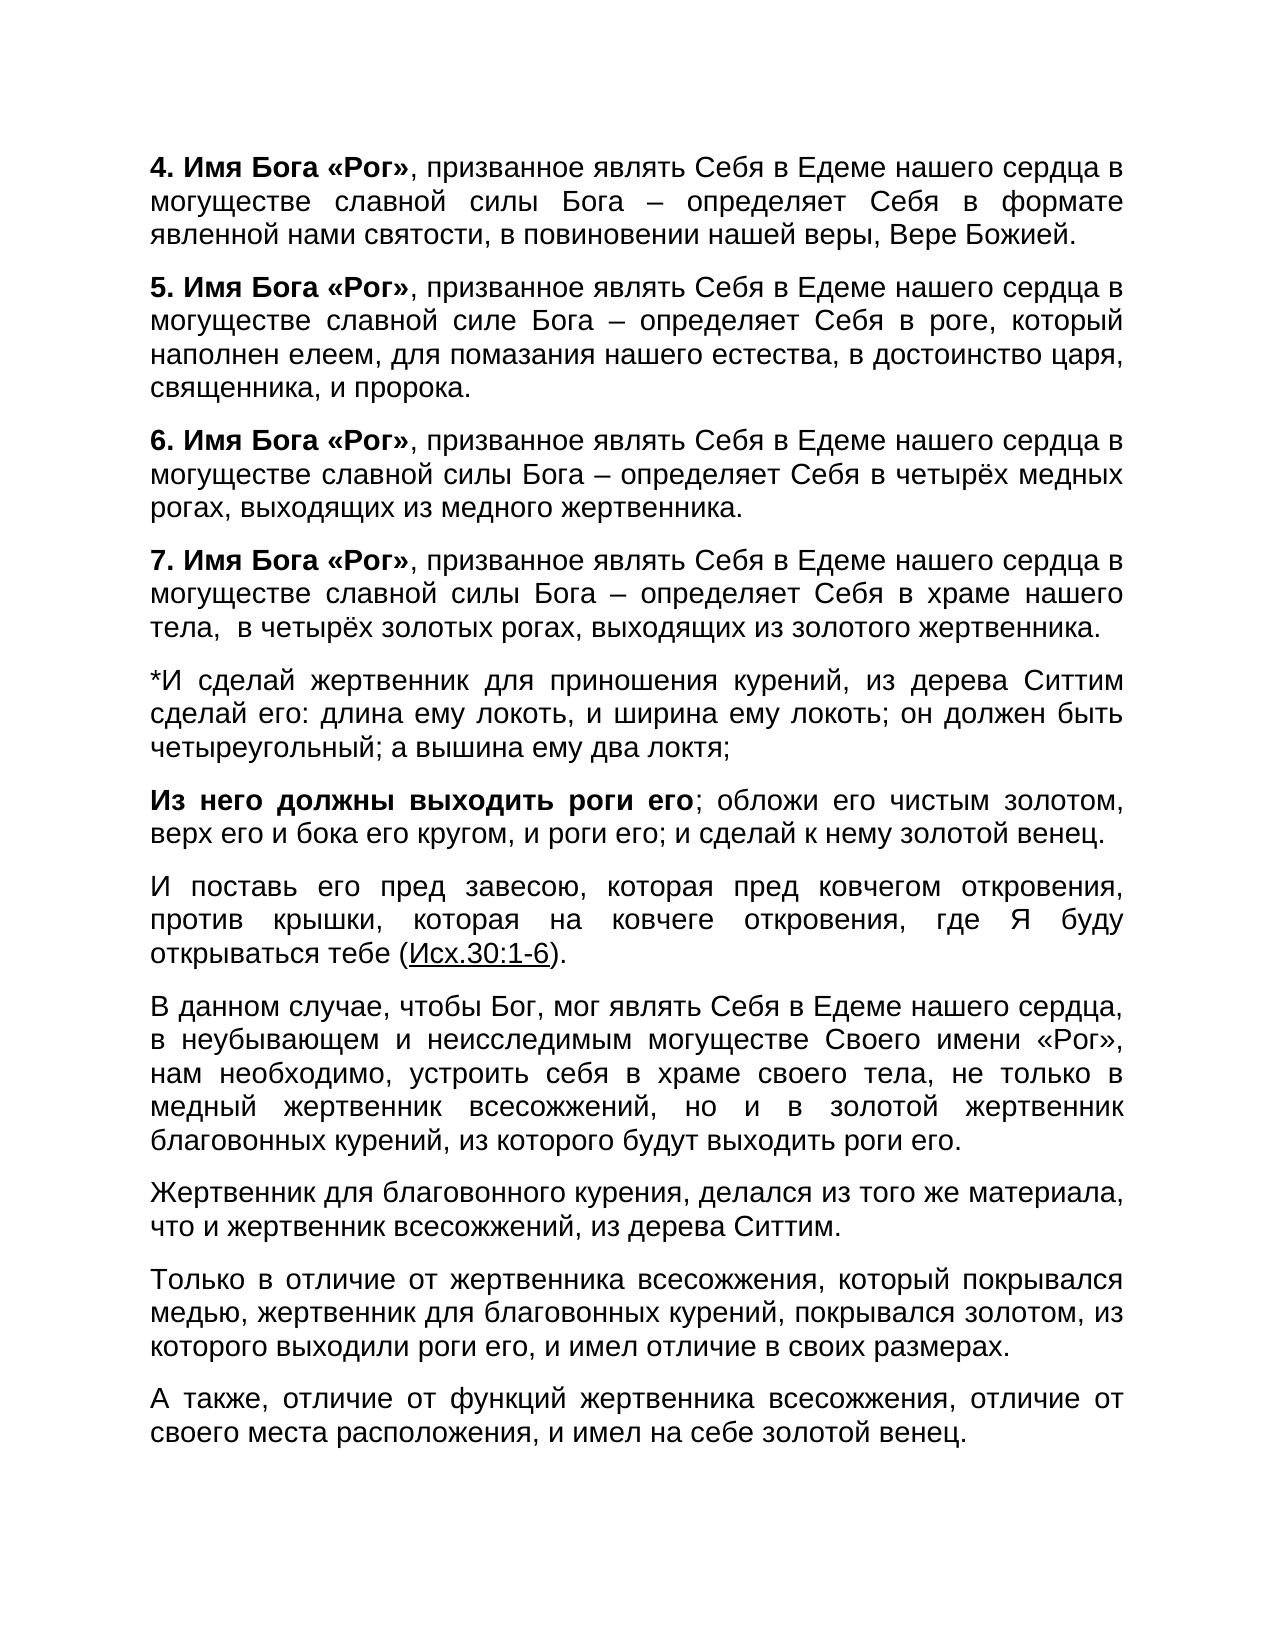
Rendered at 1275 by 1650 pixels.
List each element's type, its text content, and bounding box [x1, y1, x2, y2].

text В данном случае, чтобы Бог, мог являть Себя в Едеме нашего сердца, в неубывающем и неисследимым могуществе Своего имени «Рог», нам необходимо, устроить себя в храме своего тела, не только в медный жертвенник всесожжений, но и в золотой жертвенник благовонных курений, из которого будут выходить роги его. [150, 988, 1125, 1156]
text А также, отличие от функций жертвенника всесожжения, отличие от своего места расположения, и имел на себе золотой венец. [150, 1381, 1125, 1448]
text 6. Имя Бога «Рог», призванное являть Себя в Едеме нашего сердца в могуществе славной силы Бога – определяет Себя в четырёх медных рогах, выходящих из медного жертвенника. [150, 423, 1125, 524]
text И поставь его пред завесою, которая пред ковчегом откровения, против крышки, которая на ковчеге откровения, где Я буду открываться тебе (Исх.30:1-6). [150, 869, 1125, 969]
text 4. Имя Бога «Рог», призванное являть Себя в Едеме нашего сердца в могуществе славной силы Бога – определяет Себя в формате явленной нами святости, в повиновении нашей веры, Вере Божией. [150, 150, 1125, 251]
text Жертвенник для благовонного курения, делался из того же материала, что и жертвенник всесожжений, из дерева Ситтим. [150, 1175, 1125, 1242]
text Из него должны выходить роги его; обложи его чистым золотом, верх его и бока его кругом, и роги его; и сделай к нему золотой венец. [150, 782, 1125, 849]
text 5. Имя Бога «Рог», призванное являть Себя в Едеме нашего сердца в могуществе славной силе Бога – определяет Себя в роге, который наполнен елеем, для помазания нашего естества, в достоинство царя, священника, и пророка. [150, 270, 1125, 404]
text Только в отличие от жертвенника всесожжения, который покрывался медью, жертвенник для благовонных курений, покрывался золотом, из которого выходили роги его, и имел отличие в своих размерах. [150, 1262, 1125, 1362]
text 7. Имя Бога «Рог», призванное являть Себя в Едеме нашего сердца в могуществе славной силы Бога – определяет Себя в храме нашего тела, в четырёх золотых рогах, выходящих из золотого жертвенника. [150, 543, 1125, 643]
text *И сделай жертвенник для приношения курений, из дерева Ситтим сделай его: длина ему локоть, и ширина ему локоть; он должен быть четыреугольный; а вышина ему два локтя; [150, 663, 1125, 763]
